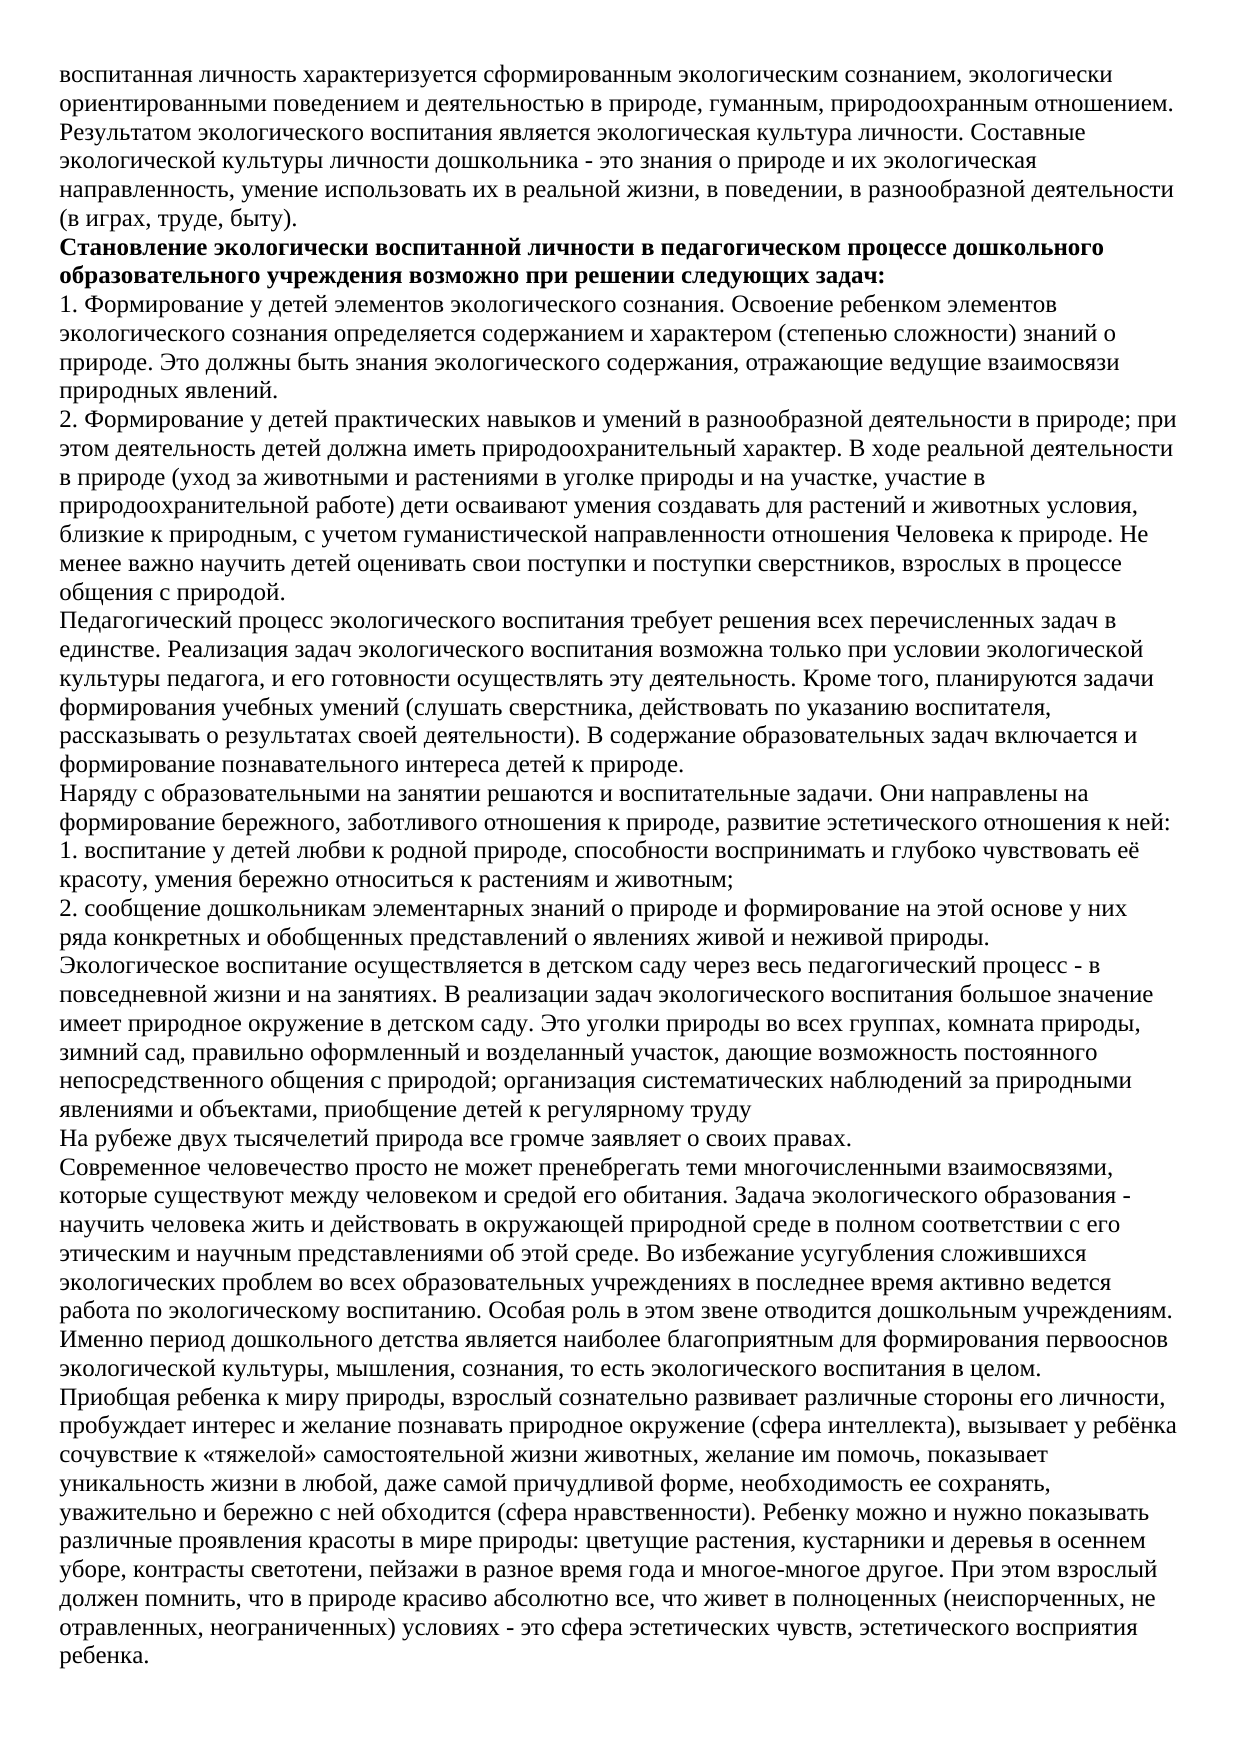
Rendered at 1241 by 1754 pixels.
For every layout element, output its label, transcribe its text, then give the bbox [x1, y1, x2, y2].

text Наряду с образовательными на занятии решаются и воспитательные задачи. Они направлены на формирование бережного, заботливого отношения к природе, развитие эстетического отношения к ней: [59, 778, 1181, 835]
text 1. воспитание у детей любви к родной природе, способности воспринимать и глубоко чувствовать её красоту, умения бережно относиться к растениям и животным; [59, 835, 1181, 893]
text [59, 59, 1181, 117]
text Экологическое воспитание осуществляется в детском саду через весь педагогический процесс - в повседневной жизни и на занятиях. В реализации задач экологического воспитания большое значение имеет природное окружение в детском саду. Это уголки природы во всех группах, комната природы, зимний сад, правильно оформленный и возделанный участок, дающие возможность постоянного непосредственного общения с природой; организация систематических наблюдений за природными явлениями и объектами, приобщение детей к регулярному труду [59, 950, 1181, 1123]
text Результатом экологического воспитания является экологическая культура личности. Составные экологической культуры личности дошкольника - это знания о природе и их экологическая направленность, умение использовать их в реальной жизни, в поведении, в разнообразной деятельности (в играх, труде, быту). [59, 117, 1181, 232]
text На рубеже двух тысячелетий природа все громче заявляет о своих правах. [59, 1123, 1181, 1152]
text Педагогический процесс экологического воспитания требует решения всех перечисленных задач в единстве. Реализация задач экологического воспитания возможна только при условии экологической культуры педагога, и его готовности осуществлять эту деятельность. Кроме того, планируются задачи формирования учебных умений (слушать сверстника, действовать по указанию воспитателя, рассказывать о результатах своей деятельности). В содержание образовательных задач включается и формирование познавательного интереса детей к природе. [59, 605, 1181, 778]
text Приобщая ребенка к миру природы, взрослый сознательно развивает различные стороны его личности, пробуждает интерес и желание познавать природное окружение (сфера интеллекта), вызывает у ребёнка сочувствие к «тяжелой» самостоятельной жизни животных, желание им помочь, показывает уникальность жизни в любой, даже самой причудливой форме, необходимость ее сохранять, уважительно и бережно с ней обходится (сфера нравственности). Ребенку можно и нужно показывать различные проявления красоты в мире природы: цветущие растения, кустарники и деревья в осеннем уборе, контрасты светотени, пейзажи в разное время года и многое-многое другое. При этом взрослый должен помнить, что в природе красиво абсолютно все, что живет в полноценных (неиспорченных, не отравленных, неограниченных) условиях - это сфера эстетических чувств, эстетического восприятия ребенка. [59, 1382, 1181, 1669]
text 2. сообщение дошкольникам элементарных знаний о природе и формирование на этой основе у них ряда конкретных и обобщенных представлений о явлениях живой и неживой природы. [59, 893, 1181, 950]
text Становление экологически воспитанной личности в педагогическом процессе дошкольного образовательного учреждения возможно при решении следующих задач: [59, 232, 1181, 289]
text 1. Формирование у детей элементов экологического сознания. Освоение ребенком элементов экологического сознания определяется содержанием и характером (степенью сложности) знаний о природе. Это должны быть знания экологического содержания, отражающие ведущие взаимосвязи природных явлений. [59, 289, 1181, 404]
text 2. Формирование у детей практических навыков и умений в разнообразной деятельности в природе; при этом деятельность детей должна иметь природоохранительный характер. В ходе реальной деятельности в природе (уход за животными и растениями в уголке природы и на участке, участие в природоохранительной работе) дети осваивают умения создавать для растений и животных условия, близкие к природным, с учетом гуманистической направленности отношения Человека к природе. Не менее важно научить детей оценивать свои поступки и поступки сверстников, взрослых в процессе общения с природой. [59, 404, 1181, 605]
text Современное человечество просто не может пренебрегать теми многочисленными взаимосвязями, которые существуют между человеком и средой его обитания. Задача экологического образования - научить человека жить и действовать в окружающей природной среде в полном соответствии с его этическим и научным представлениями об этой среде. Во избежание усугубления сложившихся экологических проблем во всех образовательных учреждениях в последнее время активно ведется работа по экологическому воспитанию. Особая роль в этом звене отводится дошкольным учреждениям. Именно период дошкольного детства является наиболее благоприятным для формирования первооснов экологической культуры, мышления, сознания, то есть экологического воспитания в целом. [59, 1152, 1181, 1382]
